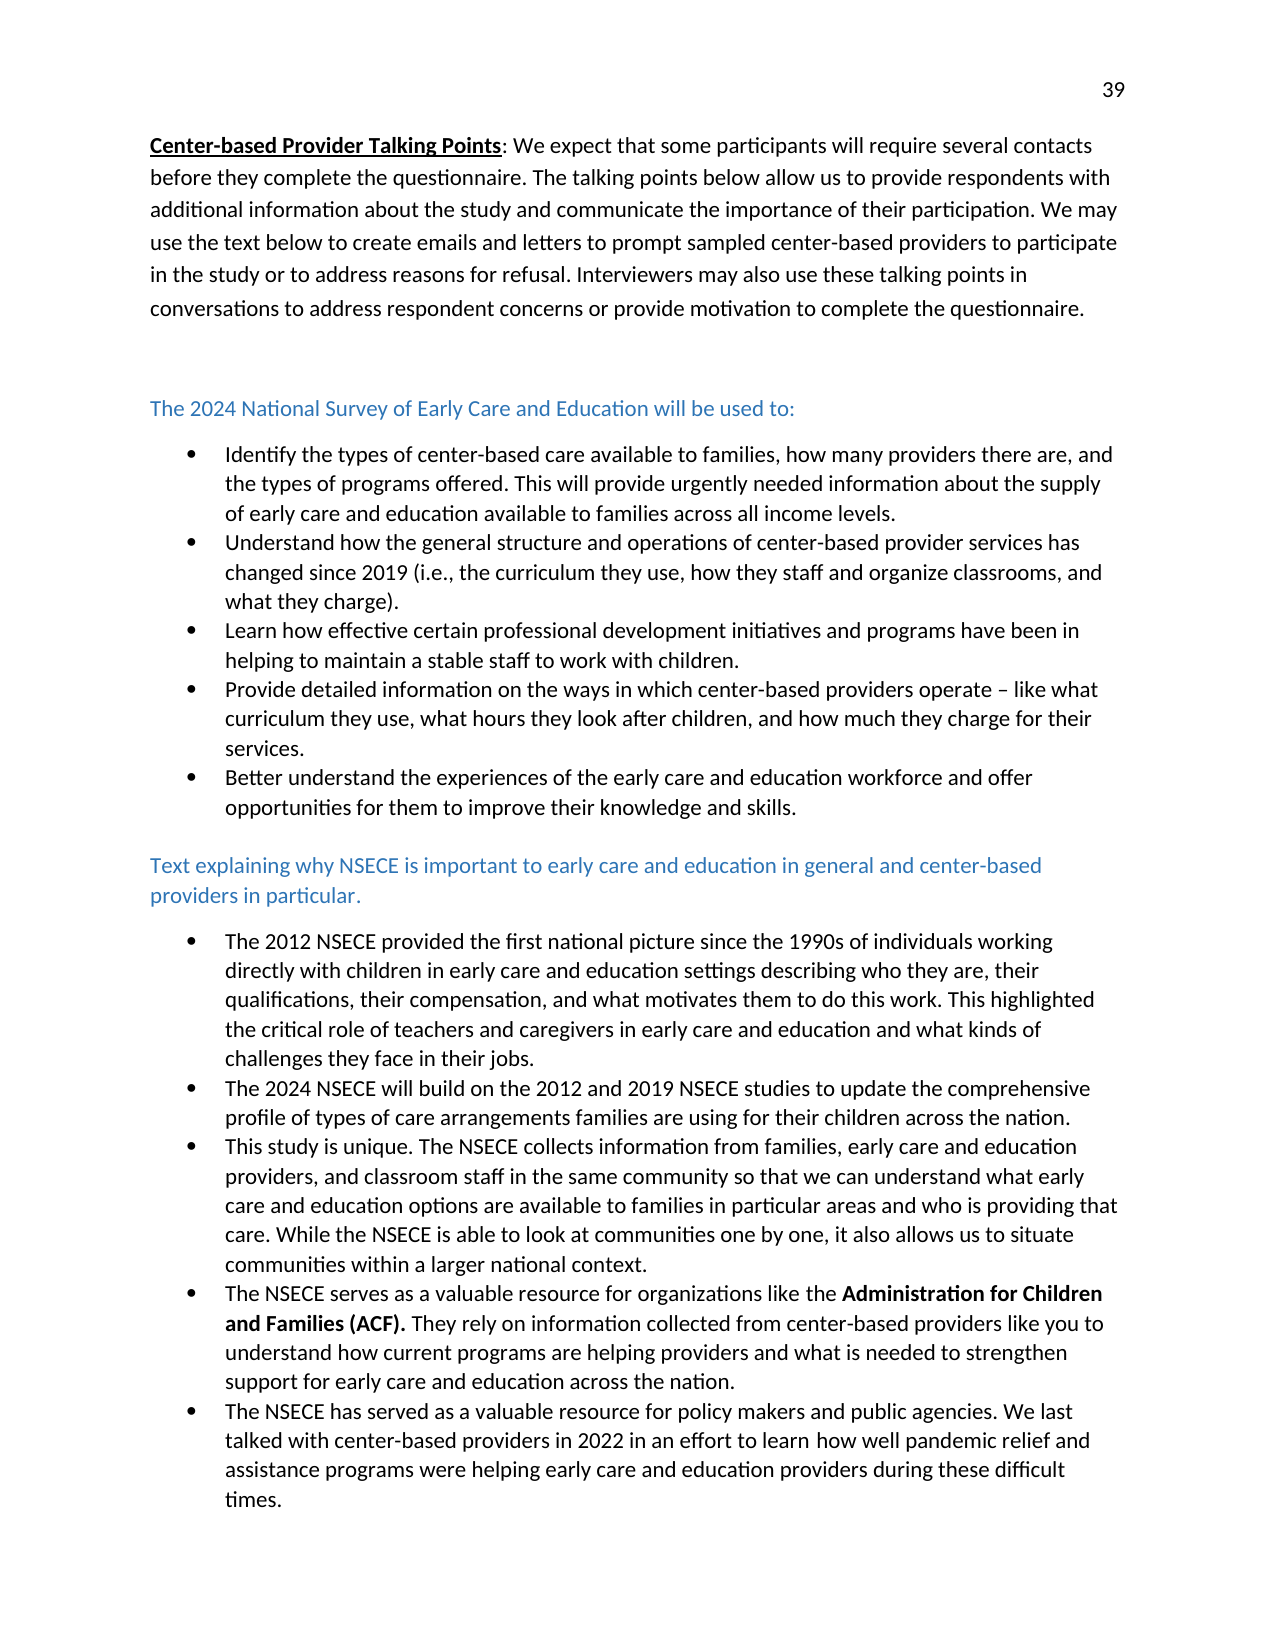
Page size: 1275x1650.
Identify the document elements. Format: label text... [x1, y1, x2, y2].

list Learn how effective certain professional development initiatives and programs have been in helping to maintain a stable staff to work with children. [187, 616, 1125, 674]
list This study is unique. The NSECE collects information from families, early care and education providers, and classroom staff in the same community so that we can understand what early care and education options are available to families in particular areas and who is providing that care. While the NSECE is able to look at communities one by one, it also allows us to situate communities within a larger national context. [187, 1132, 1125, 1278]
list Provide detailed information on the ways in which center-based providers operate – like what curriculum they use, what hours they look after children, and how much they charge for their services. [187, 675, 1125, 762]
subtitle Center-based Provider Talking Points: We expect that some participants will require several contacts before they complete the questionnaire. The talking points below allow us to provide respondents with additional information about the study and communicate the importance of their participation. We may use the text below to create emails and letters to prompt sampled center-based providers to participate in the study or to address reasons for refusal. Interviewers may also use these talking points in conversations to address respondent concerns or provide motivation to complete the questionnaire. [150, 131, 1125, 323]
list The 2024 NSECE will build on the 2012 and 2019 NSECE studies to update the comprehensive profile of types of care arrangements families are using for their children across the nation. [187, 1074, 1125, 1131]
list Better understand the experiences of the early care and education workforce and offer opportunities for them to improve their knowledge and skills. [187, 763, 1125, 821]
list The NSECE has served as a valuable resource for policy makers and public agencies. We last talked with center-based providers in 2022 in an effort to learn how well pandemic relief and assistance programs were helping early care and education providers during these difficult times. [187, 1397, 1125, 1513]
text The 2024 National Survey of Early Care and Education will be used to: [150, 394, 1125, 422]
list The NSECE serves as a valuable resource for organizations like the Administration for Children and Families (ACF). They rely on information collected from center-based providers like you to understand how current programs are helping providers and what is needed to strengthen support for early care and education across the nation. [187, 1279, 1125, 1396]
text Text explaining why NSECE is important to early care and education in general and center-based providers in particular. [150, 851, 1125, 909]
list Understand how the general structure and operations of center-based provider services has changed since 2019 (i.e., the curriculum they use, how they staff and organize classrooms, and what they charge). [187, 528, 1125, 615]
list Identify the types of center-based care available to families, how many providers there are, and the types of programs offered. This will provide urgently needed information about the supply of early care and education available to families across all income levels. [187, 440, 1125, 527]
list The 2012 NSECE provided the first national picture since the 1990s of individuals working directly with children in early care and education settings describing who they are, their qualifications, their compensation, and what motivates them to do this work. This highlighted the critical role of teachers and caregivers in early care and education and what kinds of challenges they face in their jobs. [187, 927, 1125, 1072]
